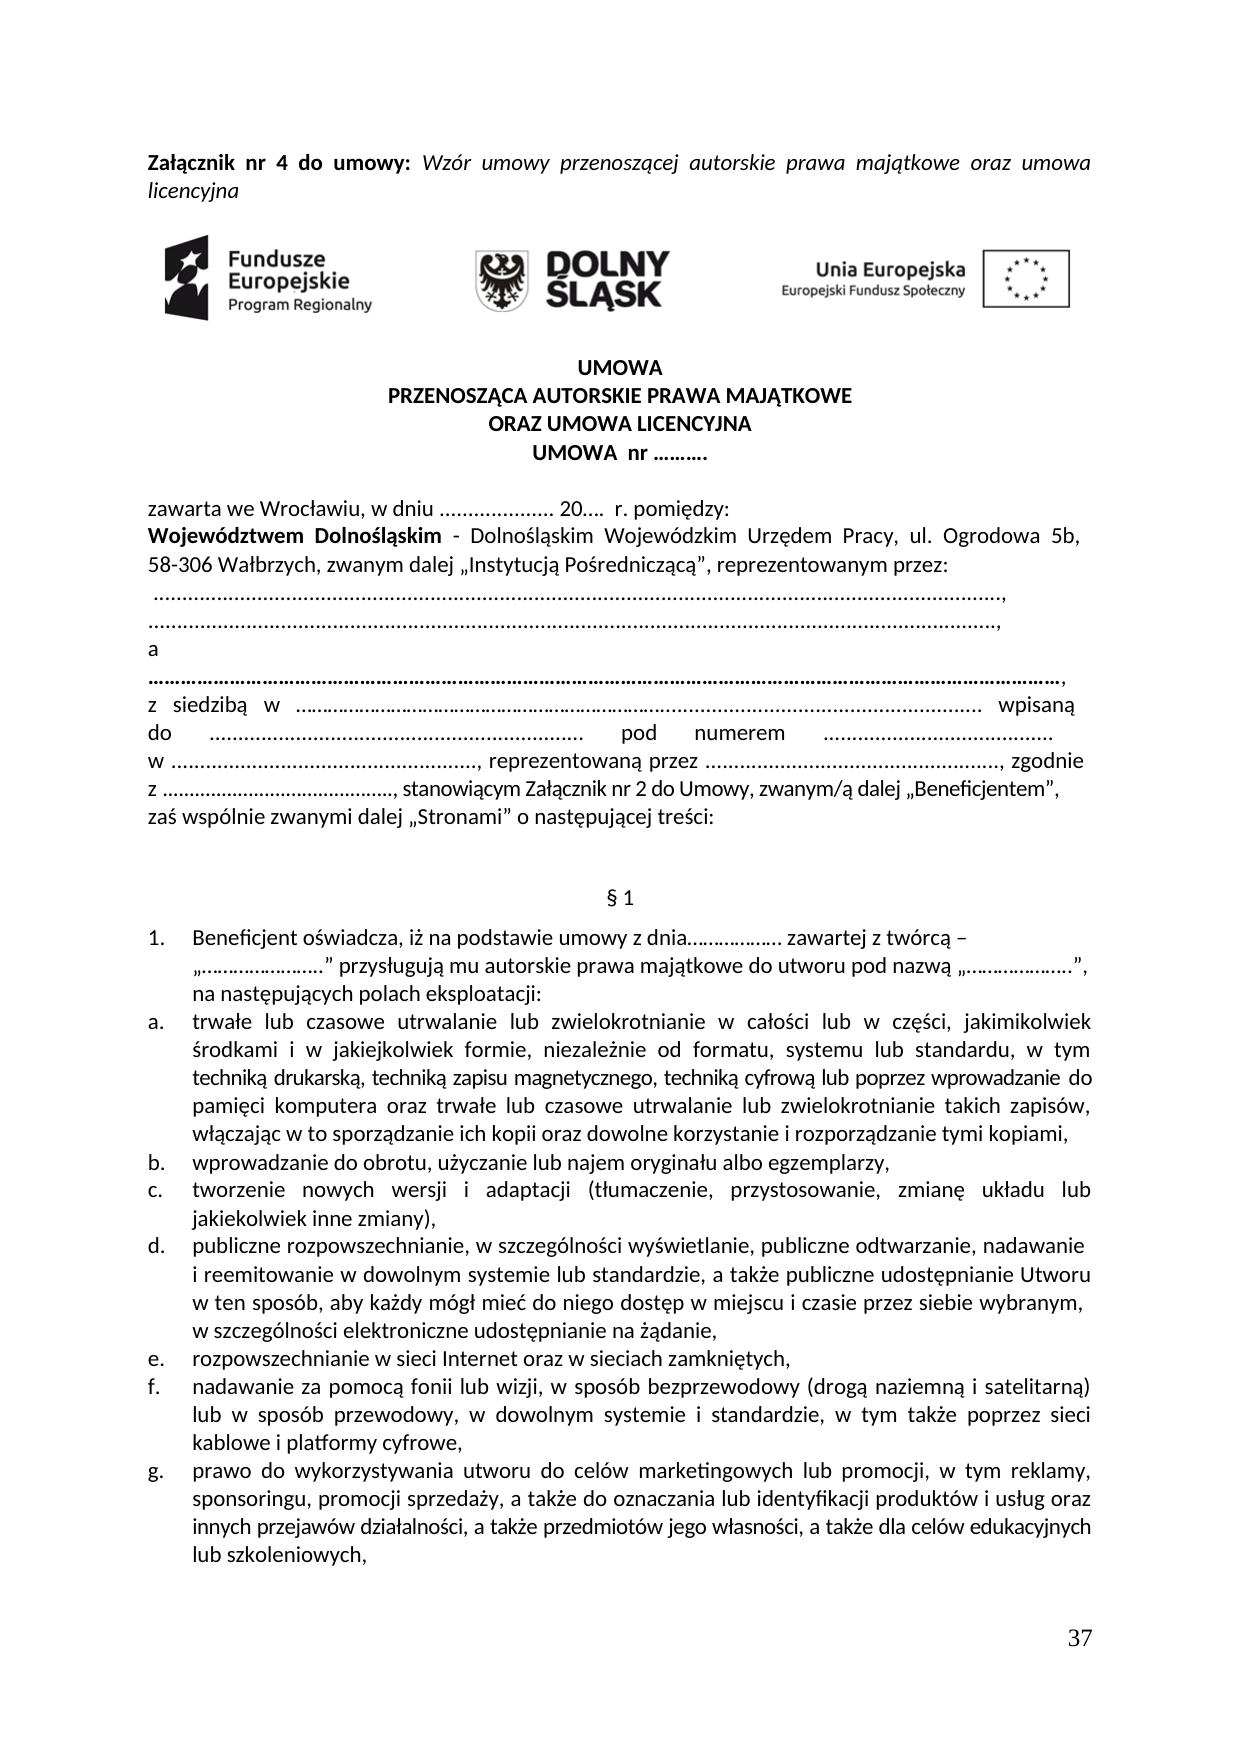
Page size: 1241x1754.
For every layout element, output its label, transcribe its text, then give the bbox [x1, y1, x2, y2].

text Województwem Dolnośląskim - Dolnośląskim Wojewódzkim Urzędem Pracy, ul. Ogrodowa 5b, 58-306 Wałbrzych, zwanym dalej „Instytucją Pośredniczącą”, reprezentowanym przez: [148, 522, 1092, 578]
text zaś wspólnie zwanymi dalej „Stronami” o następującej treści: [148, 802, 1092, 830]
list prawo do wykorzystywania utworu do celów marketingowych lub promocji, w tym reklamy, sponsoringu, promocji sprzedaży, a także do oznaczania lub identyfikacji produktów i usług oraz innych przejawów działalności, a także przedmiotów jego własności, a także dla celów edukacyjnych lub szkoleniowych, [148, 1456, 1092, 1568]
text ……………………………………………………………………………………………………………………………………………………, z siedzibą w ……………………………………………………………........................................................ wpisaną do ................................................................. pod numerem ........................................ w ....................................................., reprezentowaną przez ..................................................., zgodnie z ..........................................., stanowiącym Załącznik nr 2 do Umowy, zwanym/ą dalej „Beneficjentem”, [148, 662, 1092, 802]
list Beneficjent oświadcza, iż na podstawie umowy z dnia……………… zawartej z twórcą – „…………………..” przysługują mu autorskie prawa majątkowe do utworu pod nazwą „………………..”, na następujących polach eksploatacji: [148, 923, 1092, 1007]
text UMOWA [148, 353, 1092, 382]
text § 1 [148, 883, 1092, 911]
list rozpowszechnianie w sieci Internet oraz w sieciach zamkniętych, [148, 1344, 1092, 1372]
picture [147, 231, 1092, 326]
list tworzenie nowych wersji i adaptacji (tłumaczenie, przystosowanie, zmianę układu lub jakiekolwiek inne zmiany), [148, 1176, 1092, 1232]
text UMOWA nr ………. [148, 438, 1092, 466]
text ..................................................................................................................................................., [148, 578, 1092, 606]
list nadawanie za pomocą fonii lub wizji, w sposób bezprzewodowy (drogą naziemną i satelitarną) lub w sposób przewodowy, w dowolnym systemie i standardzie, w tym także poprzez sieci kablowe i platformy cyfrowe, [148, 1372, 1092, 1456]
list wprowadzanie do obrotu, użyczanie lub najem oryginału albo egzemplarzy, [148, 1148, 1092, 1176]
text PRZENOSZĄCA AUTORSKIE PRAWA MAJĄTKOWE [148, 382, 1092, 409]
text a [148, 634, 1092, 662]
text Załącznik nr 4 do umowy: Wzór umowy przenoszącej autorskie prawa majątkowe oraz umowa licencyjna [148, 148, 1092, 204]
text zawarta we Wrocławiu, w dniu .................... 20…. r. pomiędzy: [148, 494, 1092, 522]
text ..................................................................................................................................................., [148, 606, 1092, 634]
list publiczne rozpowszechnianie, w szczególności wyświetlanie, publiczne odtwarzanie, nadawanie i reemitowanie w dowolnym systemie lub standardzie, a także publiczne udostępnianie Utworu w ten sposób, aby każdy mógł mieć do niego dostęp w miejscu i czasie przez siebie wybranym, w szczególności elektroniczne udostępnianie na żądanie, [148, 1232, 1092, 1344]
list trwałe lub czasowe utrwalanie lub zwielokrotnianie w całości lub w części, jakimikolwiek środkami i w jakiejkolwiek formie, niezależnie od formatu, systemu lub standardu, w tym techniką drukarską, techniką zapisu magnetycznego, techniką cyfrową lub poprzez wprowadzanie do pamięci komputera oraz trwałe lub czasowe utrwalanie lub zwielokrotnianie takich zapisów, włączając w to sporządzanie ich kopii oraz dowolne korzystanie i rozporządzanie tymi kopiami, [148, 1007, 1092, 1148]
text ORAZ UMOWA LICENCYJNA [148, 409, 1092, 438]
